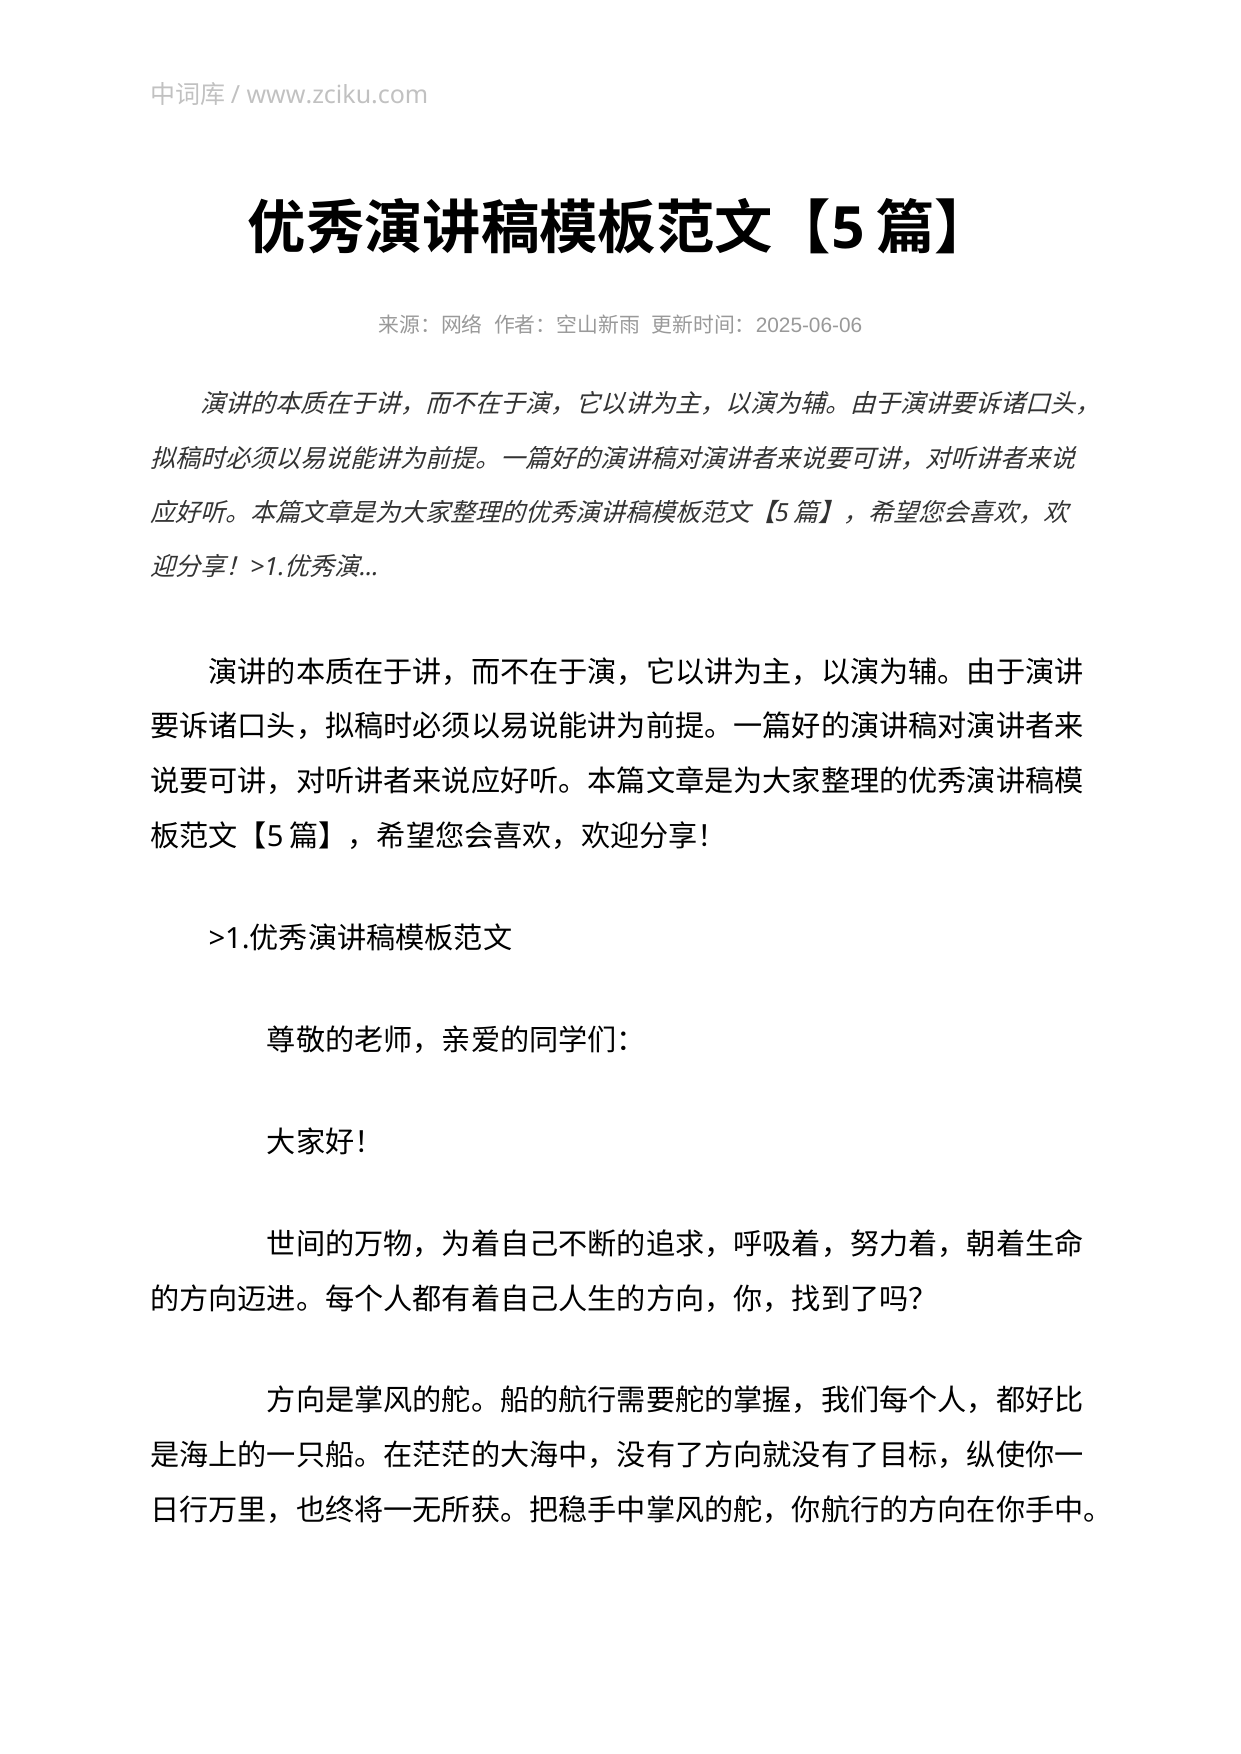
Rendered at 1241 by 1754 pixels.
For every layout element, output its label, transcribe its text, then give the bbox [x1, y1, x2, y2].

text 大家好！ [150, 1118, 1090, 1161]
subtitle 优秀演讲稿模板范文【5篇】 [150, 181, 1090, 266]
text 演讲的本质在于讲，而不在于演，它以讲为主，以演为辅。由于演讲要诉诸口头，拟稿时必须以易说能讲为前提。一篇好的演讲稿对演讲者来说要可讲，对听讲者来说应好听。本篇文章是为大家整理的优秀演讲稿模板范文【5篇】，希望您会喜欢，欢迎分享！ [150, 648, 1090, 855]
text 尊敬的老师，亲爱的同学们： [150, 1017, 1090, 1059]
text 方向是掌风的舵。船的航行需要舵的掌握，我们每个人，都好比是海上的一只船。在茫茫的大海中，没有了方向就没有了目标，纵使你一日行万里，也终将一无所获。把稳手中掌风的舵，你航行的方向在你手中。 [150, 1377, 1090, 1529]
text >1.优秀演讲稿模板范文 [150, 915, 1090, 957]
text 来源：网络 作者：空山新雨 更新时间：2025-06-06 [150, 313, 1090, 337]
text 世间的万物，为着自己不断的追求，呼吸着，努力着，朝着生命的方向迈进。每个人都有着自己人生的方向，你，找到了吗？ [150, 1220, 1090, 1317]
text 演讲的本质在于讲，而不在于演，它以讲为主，以演为辅。由于演讲要诉诸口头，拟稿时必须以易说能讲为前提。一篇好的演讲稿对演讲者来说要可讲，对听讲者来说应好听。本篇文章是为大家整理的优秀演讲稿模板范文【5篇】，希望您会喜欢，欢迎分享！>1.优秀演... [150, 384, 1090, 583]
